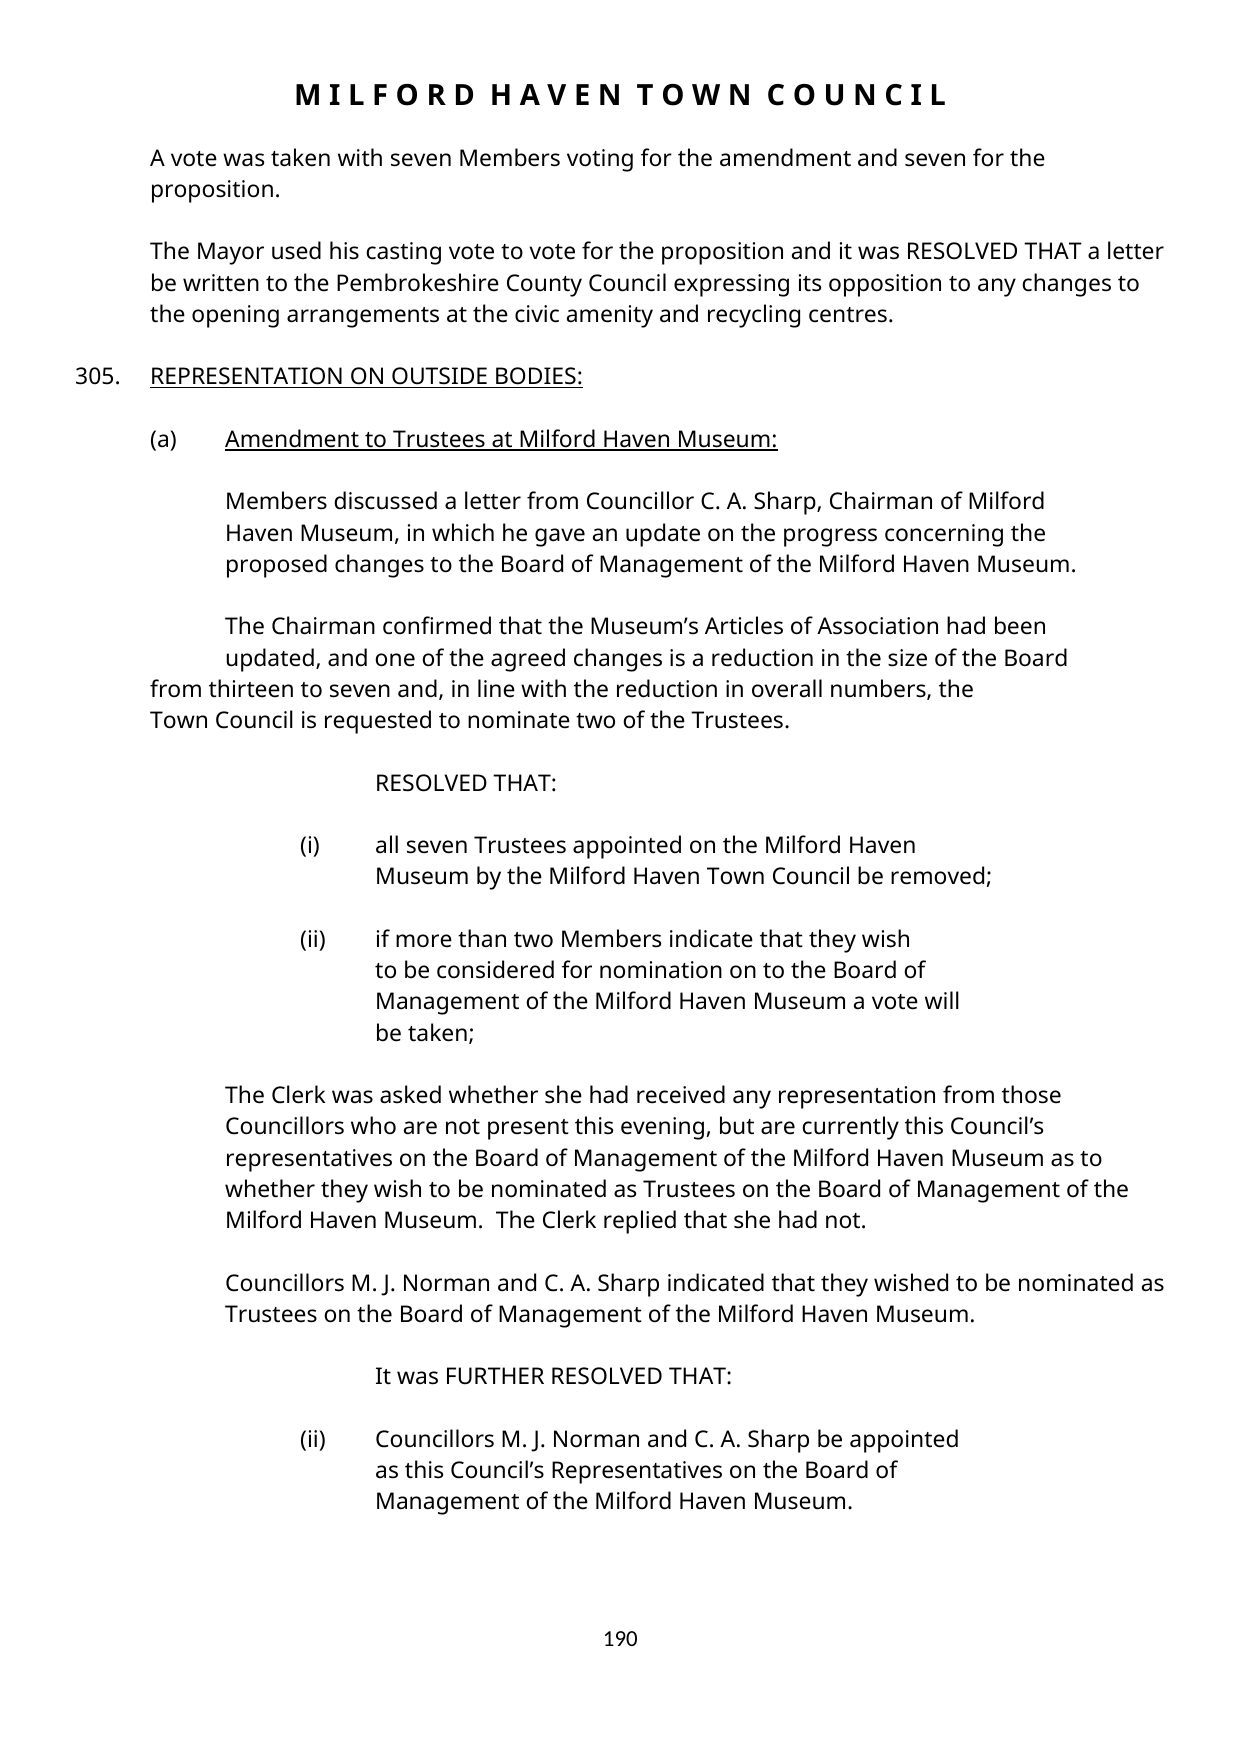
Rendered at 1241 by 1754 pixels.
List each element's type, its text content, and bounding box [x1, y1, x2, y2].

text The Clerk was asked whether she had received any representation from those Councillors who are not present this evening, but are currently this Council’s representatives on the Board of Management of the Milford Haven Museum as to whether they wish to be nominated as Trustees on the Board of Management of the Milford Haven Museum. The Clerk replied that she had not. [225, 1079, 1165, 1235]
text RESOLVED THAT: [75, 766, 1165, 798]
text to be considered for nomination on to the Board of [75, 954, 1165, 985]
text It was FURTHER RESOLVED THAT: [225, 1360, 1165, 1391]
text Museum by the Milford Haven Town Council be removed; [75, 860, 1165, 891]
text (ii) Councillors M. J. Norman and C. A. Sharp be appointed [75, 1423, 1165, 1454]
text The Mayor used his casting vote to vote for the proposition and it was RESOLVED THAT a letter be written to the Pembrokeshire County Council expressing its opposition to any changes to the opening arrangements at the civic amenity and recycling centres. [150, 235, 1165, 329]
text The Chairman confirmed that the Museum’s Articles of Association had been updated, and one of the agreed changes is a reduction in the size of the Board from thirteen to seven and, in line with the reduction in overall numbers, the Town Council is requested to nominate two of the Trustees. [75, 610, 1165, 735]
text (a) Amendment to Trustees at Milford Haven Museum: [75, 423, 1165, 454]
text Members discussed a letter from Councillor C. A. Sharp, Chairman of Milford Haven Museum, in which he gave an update on the progress concerning the proposed changes to the Board of Management of the Milford Haven Museum. [75, 485, 1165, 579]
text (ii) if more than two Members indicate that they wish [75, 923, 1165, 954]
text be taken; [75, 1016, 1165, 1048]
text Councillors M. J. Norman and C. A. Sharp indicated that they wished to be nominated as Trustees on the Board of Management of the Milford Haven Museum. [225, 1266, 1165, 1329]
text A vote was taken with seven Members voting for the amendment and seven for the proposition. [150, 141, 1165, 204]
text 305. REPRESENTATION ON OUTSIDE BODIES: [75, 360, 1165, 391]
text Management of the Milford Haven Museum. [75, 1485, 1165, 1516]
text Management of the Milford Haven Museum a vote will [300, 985, 1165, 1016]
text (i) all seven Trustees appointed on the Milford Haven [75, 829, 1165, 860]
text as this Council’s Representatives on the Board of [75, 1454, 1165, 1485]
